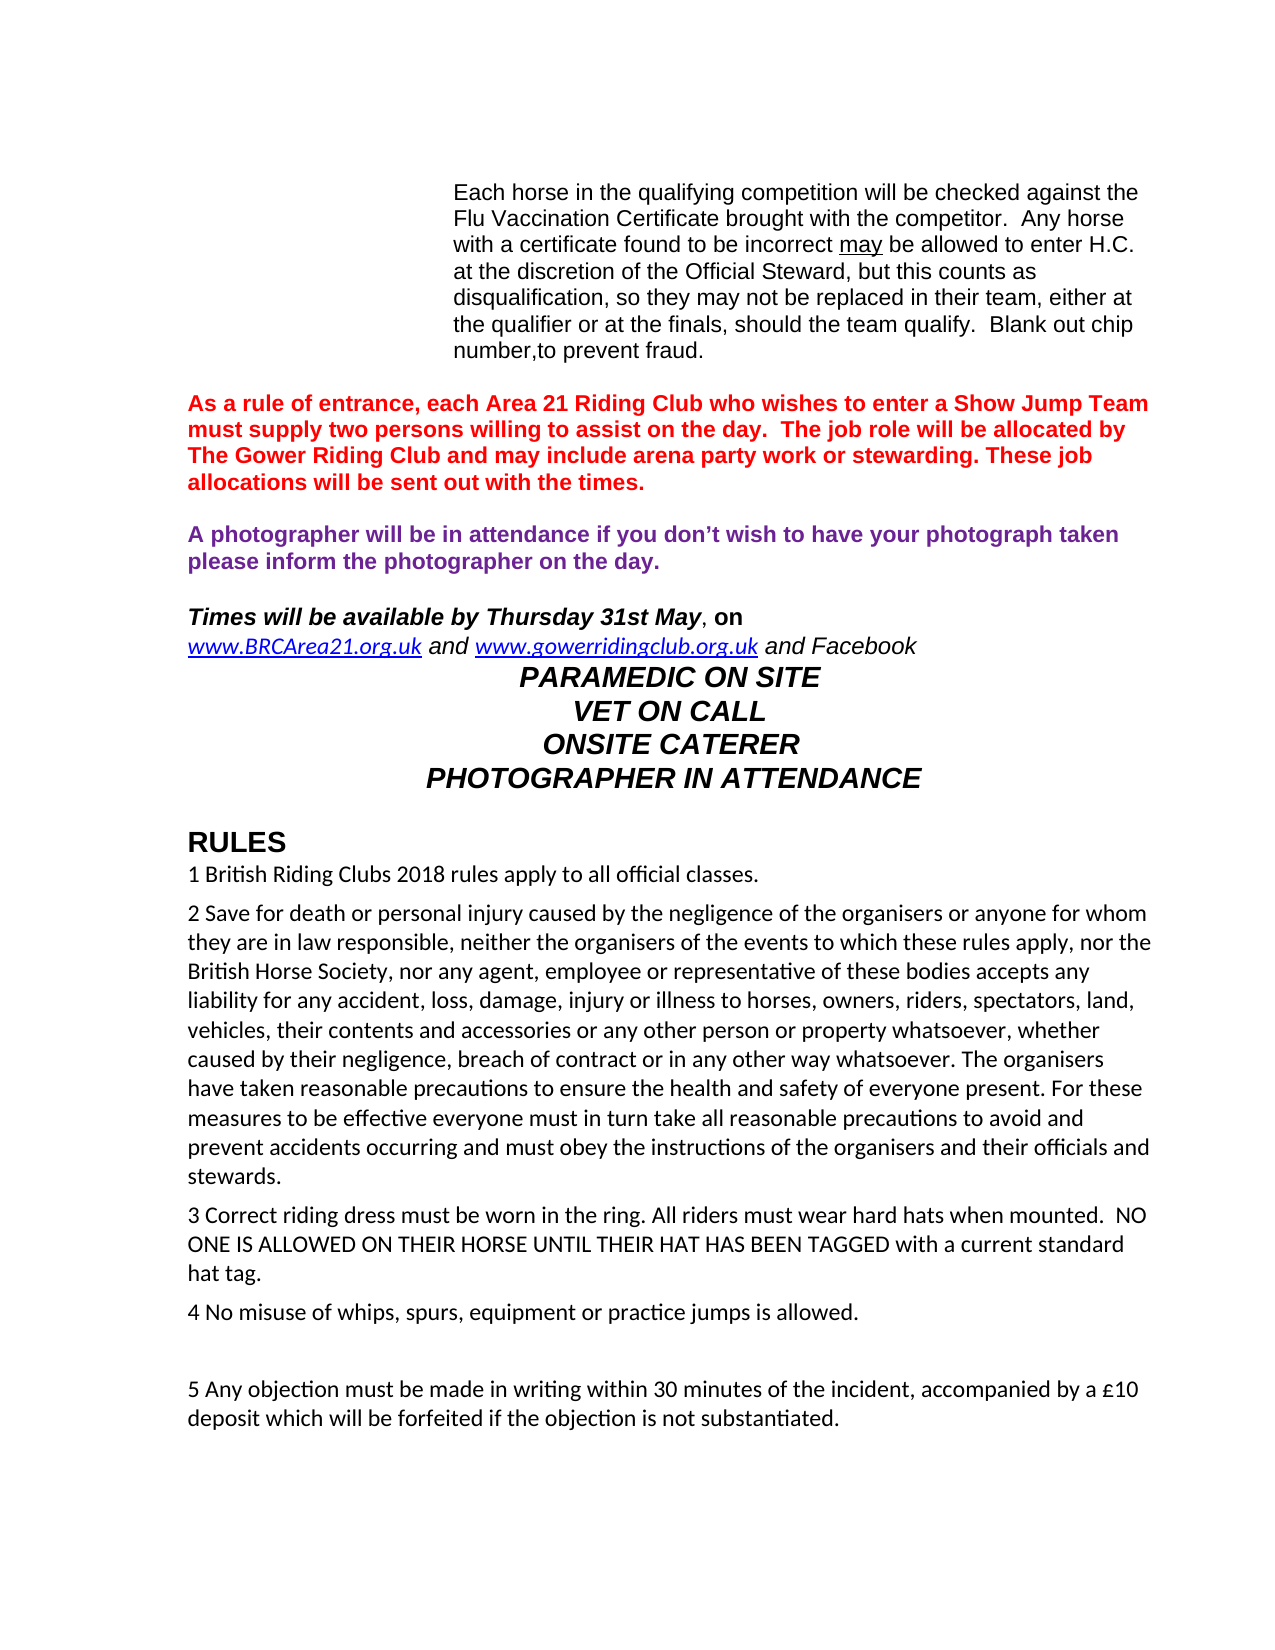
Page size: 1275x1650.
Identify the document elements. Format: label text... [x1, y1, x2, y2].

text ONSITE CATERER [187, 727, 1155, 761]
text PHOTOGRAPHER IN ATTENDANCE [187, 761, 1155, 794]
text As a rule of entrance, each Area 21 Riding Club who wishes to enter a Show Jump Team must supply two persons willing to assist on the day. The job role will be allocated by The Gower Riding Club and may include arena party work or stewarding. These job allocations will be sent out with the times. [187, 389, 1155, 495]
text RULES [187, 826, 1155, 859]
text 4 No misuse of whips, spurs, equipment or practice jumps is allowed. [187, 1297, 1155, 1326]
text 2 Save for death or personal injury caused by the negligence of the organisers or anyone for whom they are in law responsible, neither the organisers of the events to which these rules apply, nor the British Horse Society, nor any agent, employee or representative of these bodies accepts any liability for any accident, loss, damage, injury or illness to horses, owners, riders, spectators, land, vehicles, their contents and accessories or any other person or property whatsoever, whether caused by their negligence, breach of contract or in any other way whatsoever. The organisers have taken reasonable precautions to ensure the health and safety of everyone present. For these measures to be effective everyone must in turn take all reasonable precautions to avoid and prevent accidents occurring and must obey the instructions of the organisers and their officials and stewards. [187, 898, 1155, 1190]
text 5 Any objection must be made in writing within 30 minutes of the incident, accompanied by a £10 deposit which will be forfeited if the objection is not substantiated. [187, 1374, 1155, 1433]
text PARAMEDIC ON SITE [187, 660, 1155, 694]
text 3 Correct riding dress must be worn in the ring. All riders must wear hard hats when mounted. NO ONE IS ALLOWED ON THEIR HORSE UNTIL THEIR HAT HAS BEEN TAGGED with a current standard hat tag. [187, 1200, 1155, 1288]
text A photographer will be in attendance if you don’t wish to have your photograph taken please inform the photographer on the day. [187, 521, 1155, 574]
text 1 British Riding Clubs 2018 rules apply to all official classes. [187, 859, 1155, 888]
text Times will be available by Thursday 31st May, on [187, 602, 1155, 631]
text Each horse in the qualifying competition will be checked against the Flu Vaccination Certificate brought with the competitor. Any horse with a certificate found to be incorrect may be allowed to enter H.C. at the discretion of the Official Steward, but this counts as disqualification, so they may not be replaced in their team, either at the qualifier or at the finals, should the team qualify. Blank out chip number,to prevent fraud. [187, 179, 1155, 363]
text www.BRCArea21.org.uk and www.gowerridingclub.org.uk and Facebook [187, 631, 1155, 660]
text VET ON CALL [187, 694, 1155, 727]
